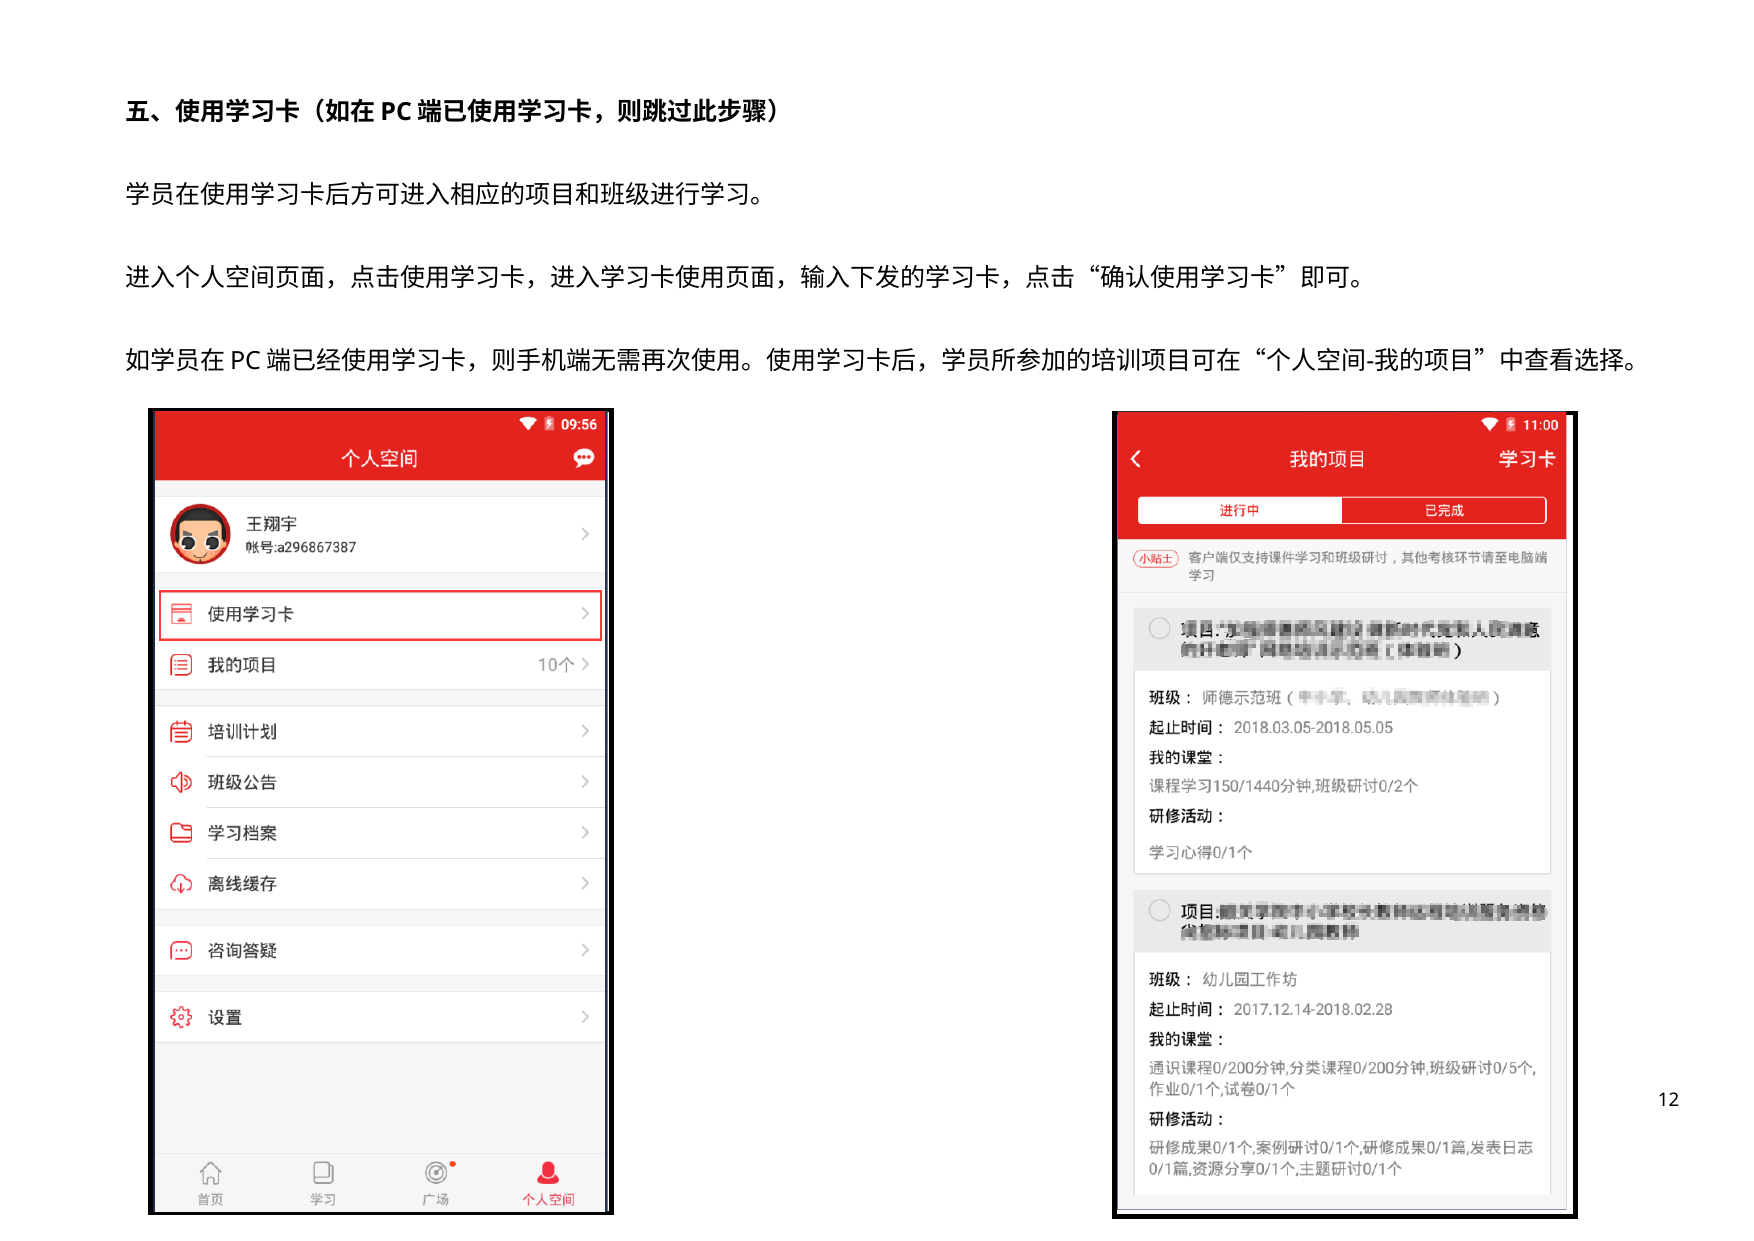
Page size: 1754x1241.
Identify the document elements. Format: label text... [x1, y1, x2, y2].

text 如学员在PC端已经使用学习卡，则手机端无需再次使用。使用学习卡后，学员所参加的培训项目可在“个人空间-我的项目”中查看选择。 [75, 326, 1679, 391]
text 进入个人空间页面，点击使用学习卡，进入学习卡使用页面，输入下发的学习卡，点击“确认使用学习卡”即可。 [75, 243, 1679, 308]
text 学员在使用学习卡后方可进入相应的项目和班级进行学习。 [75, 160, 1679, 225]
picture [153, 411, 608, 1212]
picture [1117, 411, 1567, 1210]
subtitle 五、使用学习卡（如在PC端已使用学习卡，则跳过此步骤） [75, 77, 1679, 142]
